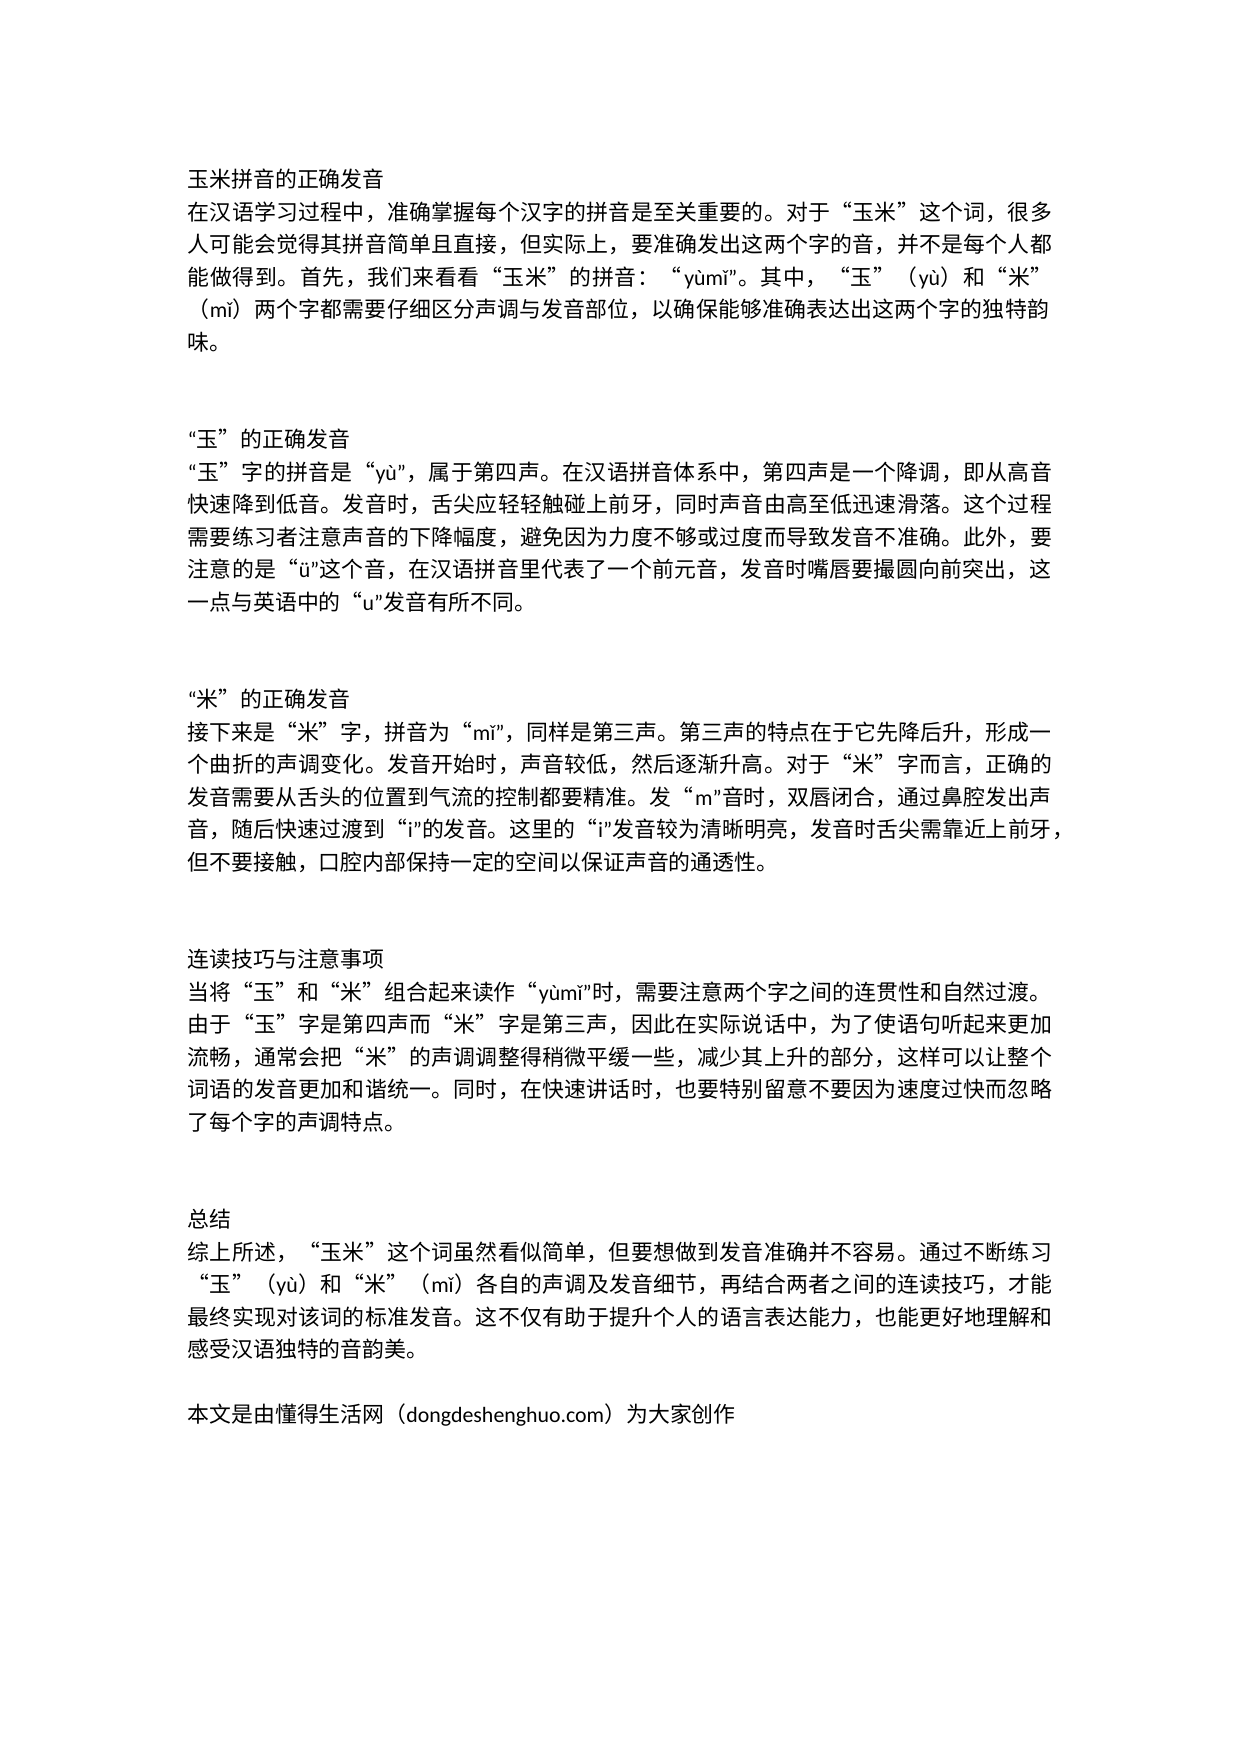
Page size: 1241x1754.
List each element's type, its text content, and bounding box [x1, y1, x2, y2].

text “玉”字的拼音是“yù”，属于第四声。在汉语拼音体系中，第四声是一个降调，即从高音快速降到低音。发音时，舌尖应轻轻触碰上前牙，同时声音由高至低迅速滑落。这个过程需要练习者注意声音的下降幅度，避免因为力度不够或过度而导致发音不准确。此外，要注意的是“ü”这个音，在汉语拼音里代表了一个前元音，发音时嘴唇要撮圆向前突出，这一点与英语中的“u”发音有所不同。 [187, 454, 1053, 617]
text 当将“玉”和“米”组合起来读作“yùmǐ”时，需要注意两个字之间的连贯性和自然过渡。由于“玉”字是第四声而“米”字是第三声，因此在实际说话中，为了使语句听起来更加流畅，通常会把“米”的声调调整得稍微平缓一些，减少其上升的部分，这样可以让整个词语的发音更加和谐统一。同时，在快速讲话时，也要特别留意不要因为速度过快而忽略了每个字的声调特点。 [187, 974, 1053, 1137]
text 总结 [187, 1202, 1053, 1234]
text 连读技巧与注意事项 [187, 942, 1053, 974]
text 在汉语学习过程中，准确掌握每个汉字的拼音是至关重要的。对于“玉米”这个词，很多人可能会觉得其拼音简单且直接，但实际上，要准确发出这两个字的音，并不是每个人都能做得到。首先，我们来看看“玉米”的拼音：“yùmǐ”。其中，“玉”（yù）和“米”（mǐ）两个字都需要仔细区分声调与发音部位，以确保能够准确表达出这两个字的独特韵味。 [187, 194, 1053, 357]
text 玉米拼音的正确发音 [187, 162, 1053, 194]
text 接下来是“米”字，拼音为“mǐ”，同样是第三声。第三声的特点在于它先降后升，形成一个曲折的声调变化。发音开始时，声音较低，然后逐渐升高。对于“米”字而言，正确的发音需要从舌头的位置到气流的控制都要精准。发“m”音时，双唇闭合，通过鼻腔发出声音，随后快速过渡到“i”的发音。这里的“i”发音较为清晰明亮，发音时舌尖需靠近上前牙，但不要接触，口腔内部保持一定的空间以保证声音的通透性。 [187, 714, 1053, 877]
text “玉”的正确发音 [187, 422, 1053, 454]
text 综上所述，“玉米”这个词虽然看似简单，但要想做到发音准确并不容易。通过不断练习“玉”（yù）和“米”（mǐ）各自的声调及发音细节，再结合两者之间的连读技巧，才能最终实现对该词的标准发音。这不仅有助于提升个人的语言表达能力，也能更好地理解和感受汉语独特的音韵美。 [187, 1234, 1053, 1364]
text “米”的正确发音 [187, 682, 1053, 714]
text 本文是由懂得生活网（dongdeshenghuo.com）为大家创作 [187, 1397, 1053, 1429]
